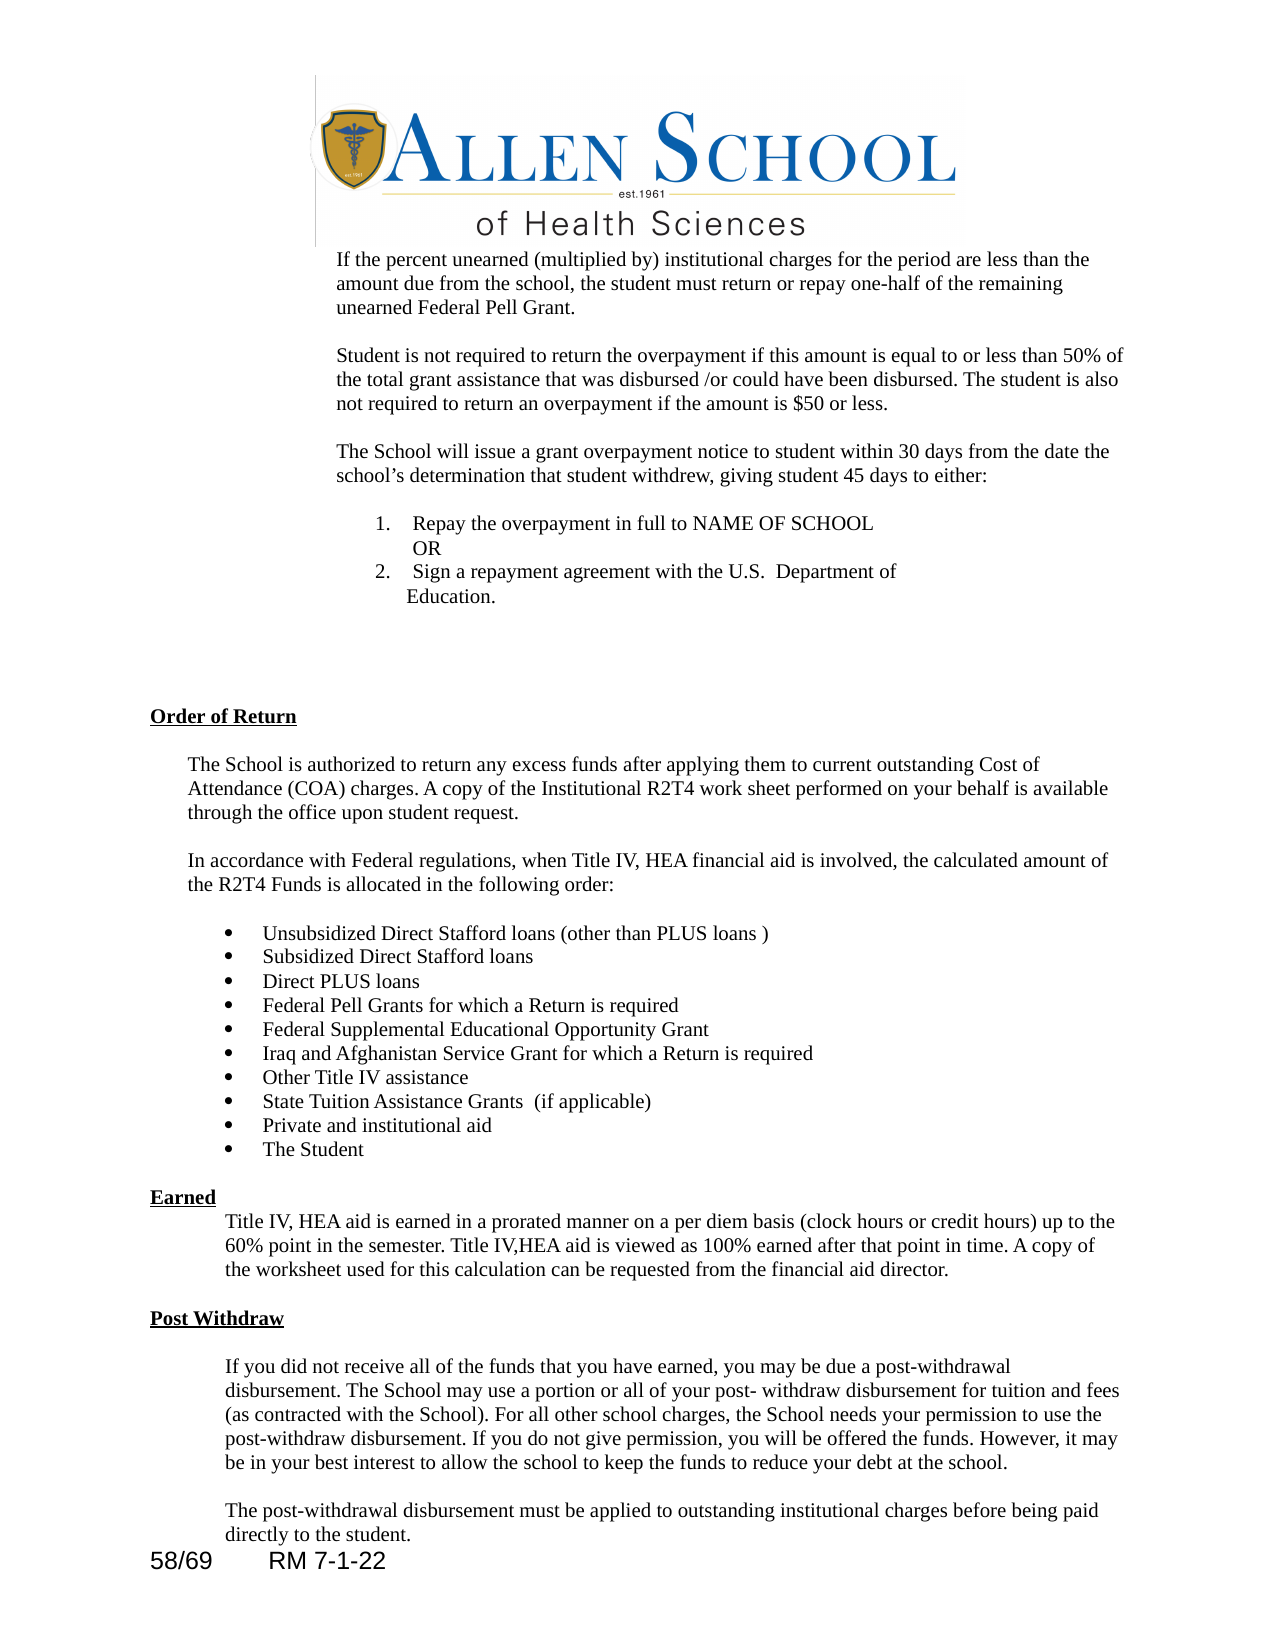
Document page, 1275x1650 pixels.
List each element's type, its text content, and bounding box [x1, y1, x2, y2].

list Federal Pell Grants for which a Return is required [225, 993, 1125, 1017]
text The School will issue a grant overpayment notice to student within 30 days from the date the school’s determination that student withdrew, giving student 45 days to either: [336, 439, 1125, 487]
list Unsubsidized Direct Stafford loans (other than PLUS loans ) [225, 920, 1125, 944]
text The School is authorized to return any excess funds after applying them to current outstanding Cost of Attendance (COA) charges. A copy of the Institutional R2T4 work sheet performed on your behalf is available through the office upon student request. [187, 752, 1125, 824]
picture [309, 75, 966, 247]
text If you did not receive all of the funds that you have earned, you may be due a post-withdrawal disbursement. The School may use a portion or all of your post- withdraw disbursement for tuition and fees (as contracted with the School). For all other school charges, the School needs your permission to use the post-withdraw disbursement. If you do not give permission, you will be offered the funds. However, it may be in your best interest to allow the school to keep the funds to reduce your debt at the school. [225, 1353, 1125, 1474]
list Subsidized Direct Stafford loans [225, 944, 1125, 968]
list Other Title IV assistance [225, 1065, 1125, 1089]
text Education. [375, 583, 1125, 608]
list The Student [225, 1137, 1125, 1161]
list Sign a repayment agreement with the U.S. Department of [375, 559, 1125, 583]
list State Tuition Assistance Grants (if applicable) [225, 1089, 1125, 1113]
text OR [412, 535, 1125, 559]
list Direct PLUS loans [225, 968, 1125, 993]
list Private and institutional aid [225, 1113, 1125, 1137]
text In accordance with Federal regulations, when Title IV, HEA financial aid is involved, the calculated amount of the R2T4 Funds is allocated in the following order: [187, 848, 1125, 896]
list Iraq and Afghanistan Service Grant for which a Return is required [225, 1041, 1125, 1065]
text Order of Return [150, 704, 1125, 728]
list Repay the overpayment in full to NAME OF SCHOOL [375, 511, 1125, 535]
list Federal Supplemental Educational Opportunity Grant [225, 1017, 1125, 1041]
text The post-withdrawal disbursement must be applied to outstanding institutional charges before being paid directly to the student. [225, 1498, 1125, 1546]
text Title IV, HEA aid is earned in a prorated manner on a per diem basis (clock hours or credit hours) up to the 60% point in the semester. Title IV,HEA aid is viewed as 100% earned after that point in time. A copy of the worksheet used for this calculation can be requested from the financial aid director. [225, 1209, 1125, 1281]
text Post Withdraw [150, 1305, 1125, 1329]
text If the percent unearned (multiplied by) institutional charges for the period are less than the amount due from the school, the student must return or repay one-half of the remaining unearned Federal Pell Grant. [336, 247, 1125, 319]
text Student is not required to return the overpayment if this amount is equal to or less than 50% of the total grant assistance that was disbursed /or could have been disbursed. The student is also not required to return an overpayment if the amount is $50 or less. [336, 343, 1125, 415]
text Earned [150, 1185, 1125, 1209]
